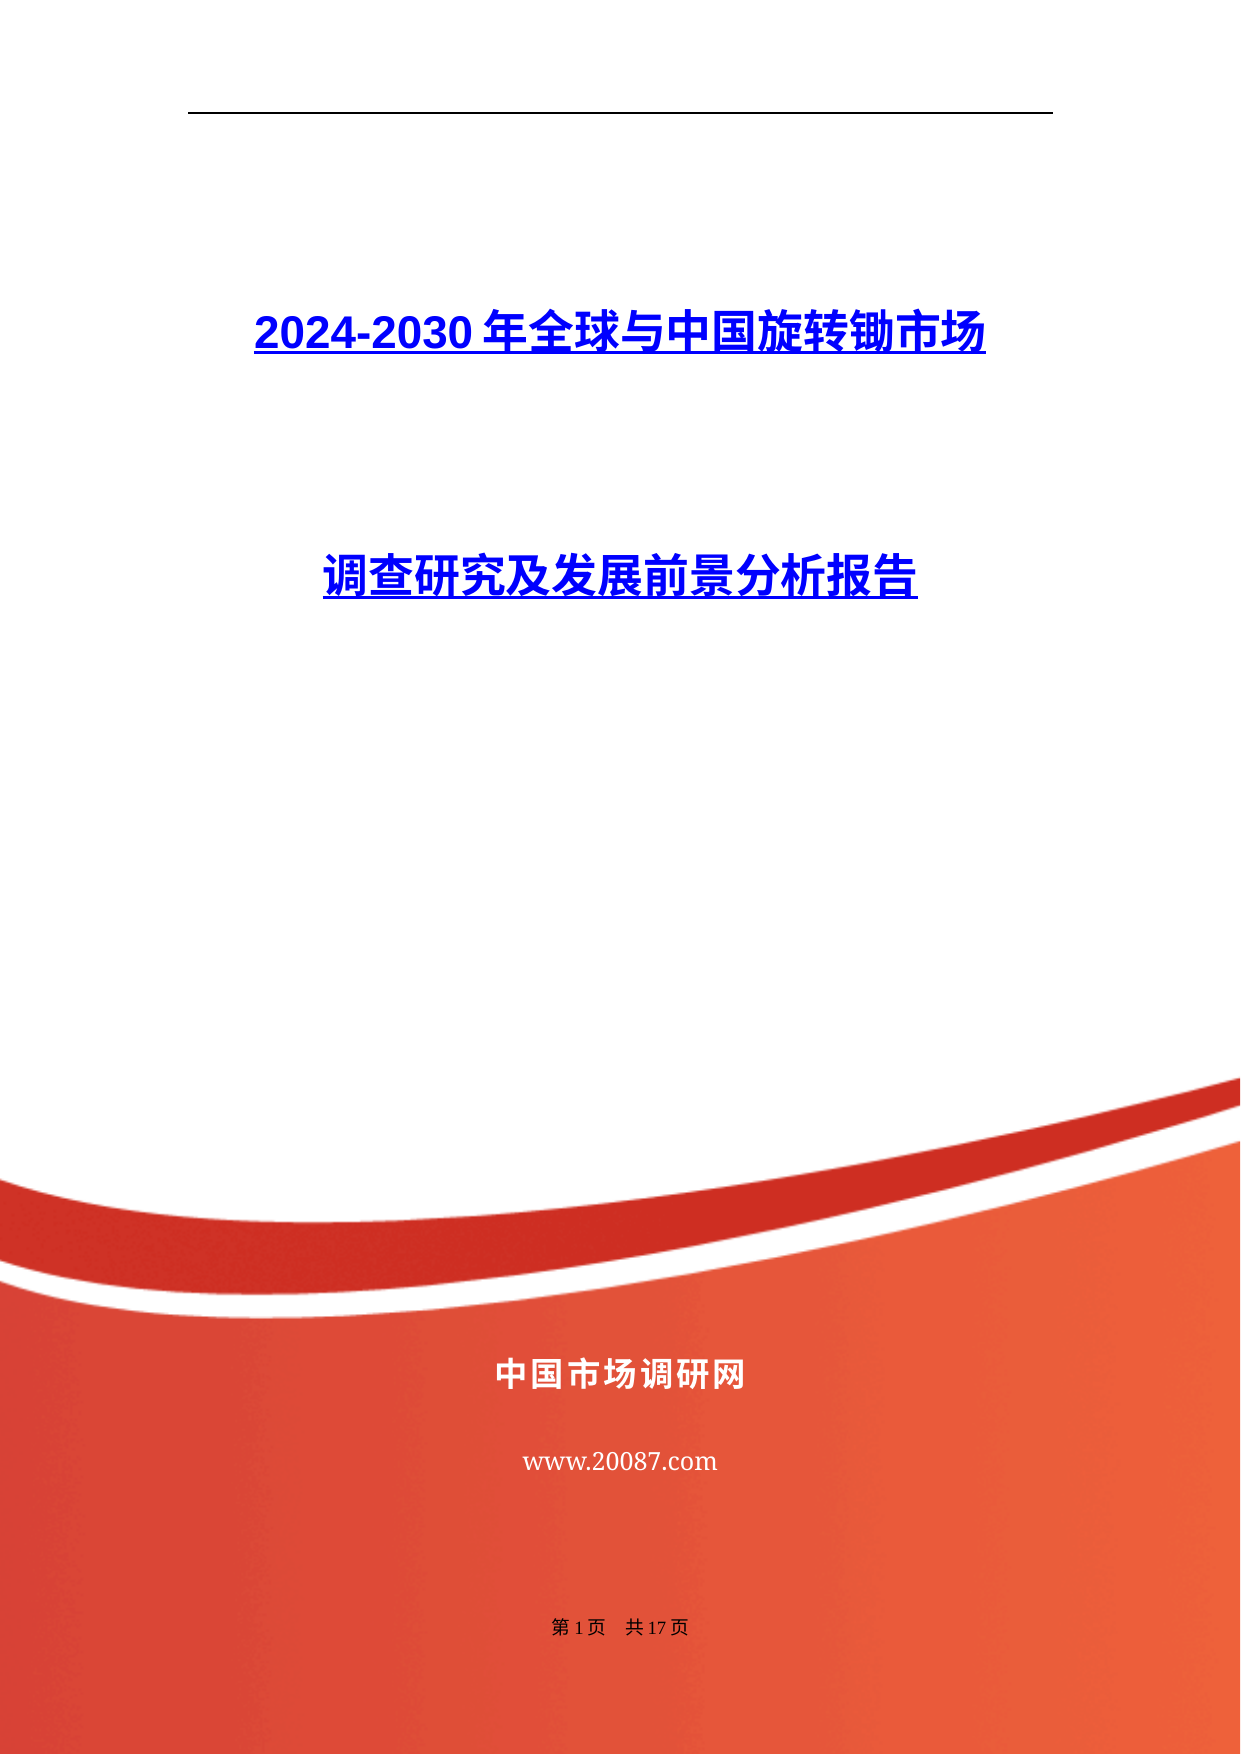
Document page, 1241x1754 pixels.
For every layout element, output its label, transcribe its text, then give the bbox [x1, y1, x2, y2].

picture [0, 1006, 1241, 1754]
table_header 2024-2030年全球与中国旋转锄市场调查研究及发展前景分析报告 [188, 207, 1053, 773]
subtitle 中国市场调研网 [187, 1339, 1053, 1404]
text www.20087.com [187, 1428, 1053, 1493]
